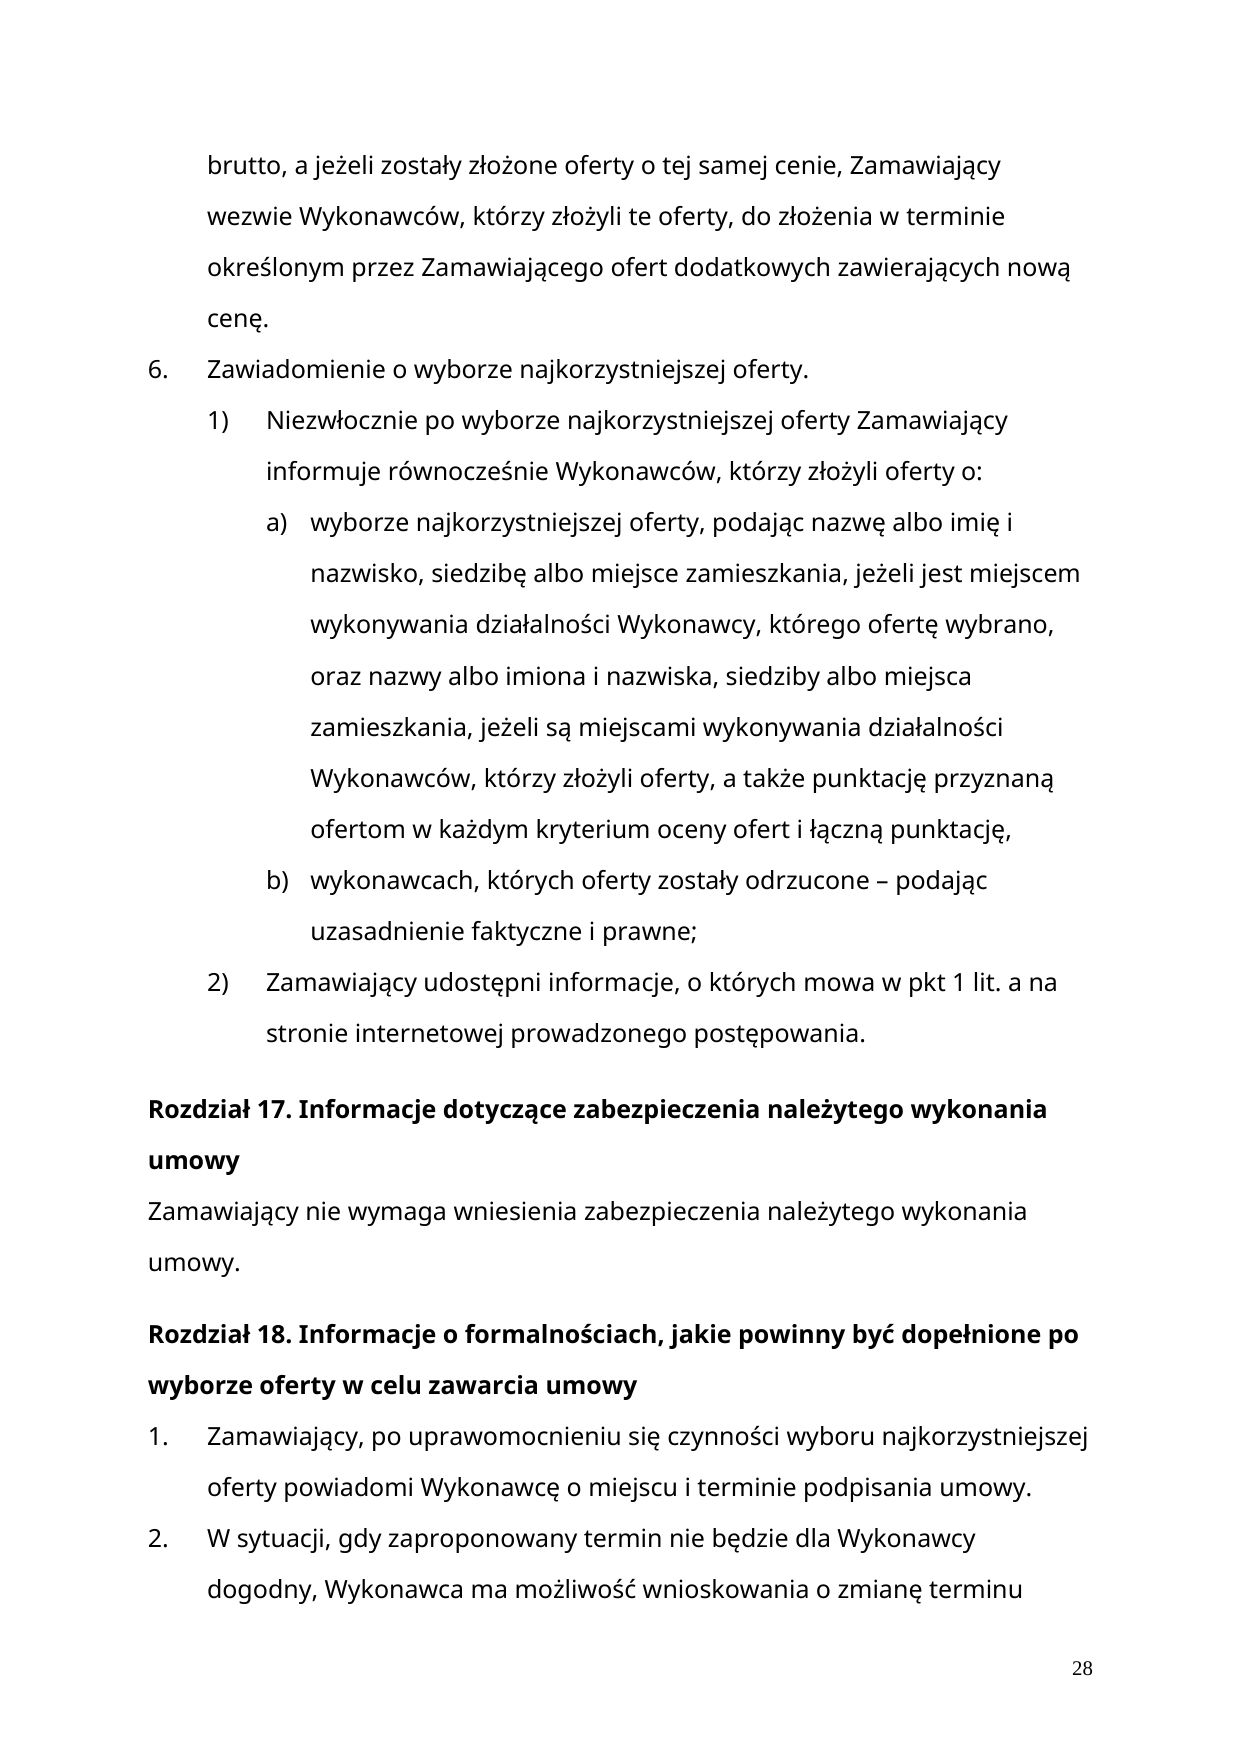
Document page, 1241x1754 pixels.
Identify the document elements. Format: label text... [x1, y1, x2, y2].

list wyborze najkorzystniejszej oferty, podając nazwę albo imię i nazwisko, siedzibę albo miejsce zamieszkania, jeżeli jest miejscem wykonywania działalności Wykonawcy, którego ofertę wybrano, oraz nazwy albo imiona i nazwiska, siedziby albo miejsca zamieszkania, jeżeli są miejscami wykonywania działalności Wykonawców, którzy złożyli oferty, a także punktację przyznaną ofertom w każdym kryterium oceny ofert i łączną punktację, [266, 505, 1092, 845]
list Zamawiający, po uprawomocnieniu się czynności wyboru najkorzystniejszej oferty powiadomi Wykonawcę o miejscu i terminie podpisania umowy. [148, 1418, 1092, 1504]
list Zamawiający udostępni informacje, o których mowa w pkt 1 lit. a na stronie internetowej prowadzonego postępowania. [207, 964, 1092, 1049]
subtitle Rozdział 17. Informacje dotyczące zabezpieczenia należytego wykonania umowy [148, 1091, 1092, 1177]
list Niezwłocznie po wyborze najkorzystniejszej oferty Zamawiający informuje równocześnie Wykonawców, którzy złożyli oferty o: [207, 403, 1092, 488]
list Zawiadomienie o wyborze najkorzystniejszej oferty. [148, 352, 1092, 386]
subtitle Rozdział 18. Informacje o formalnościach, jakie powinny być dopełnione po wyborze oferty w celu zawarcia umowy [148, 1316, 1092, 1402]
text Zamawiający nie wymaga wniesienia zabezpieczenia należytego wykonania umowy. [148, 1193, 1092, 1279]
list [148, 1521, 1092, 1606]
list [148, 148, 1092, 335]
list wykonawcach, których oferty zostały odrzucone – podając uzasadnienie faktyczne i prawne; [266, 862, 1092, 947]
